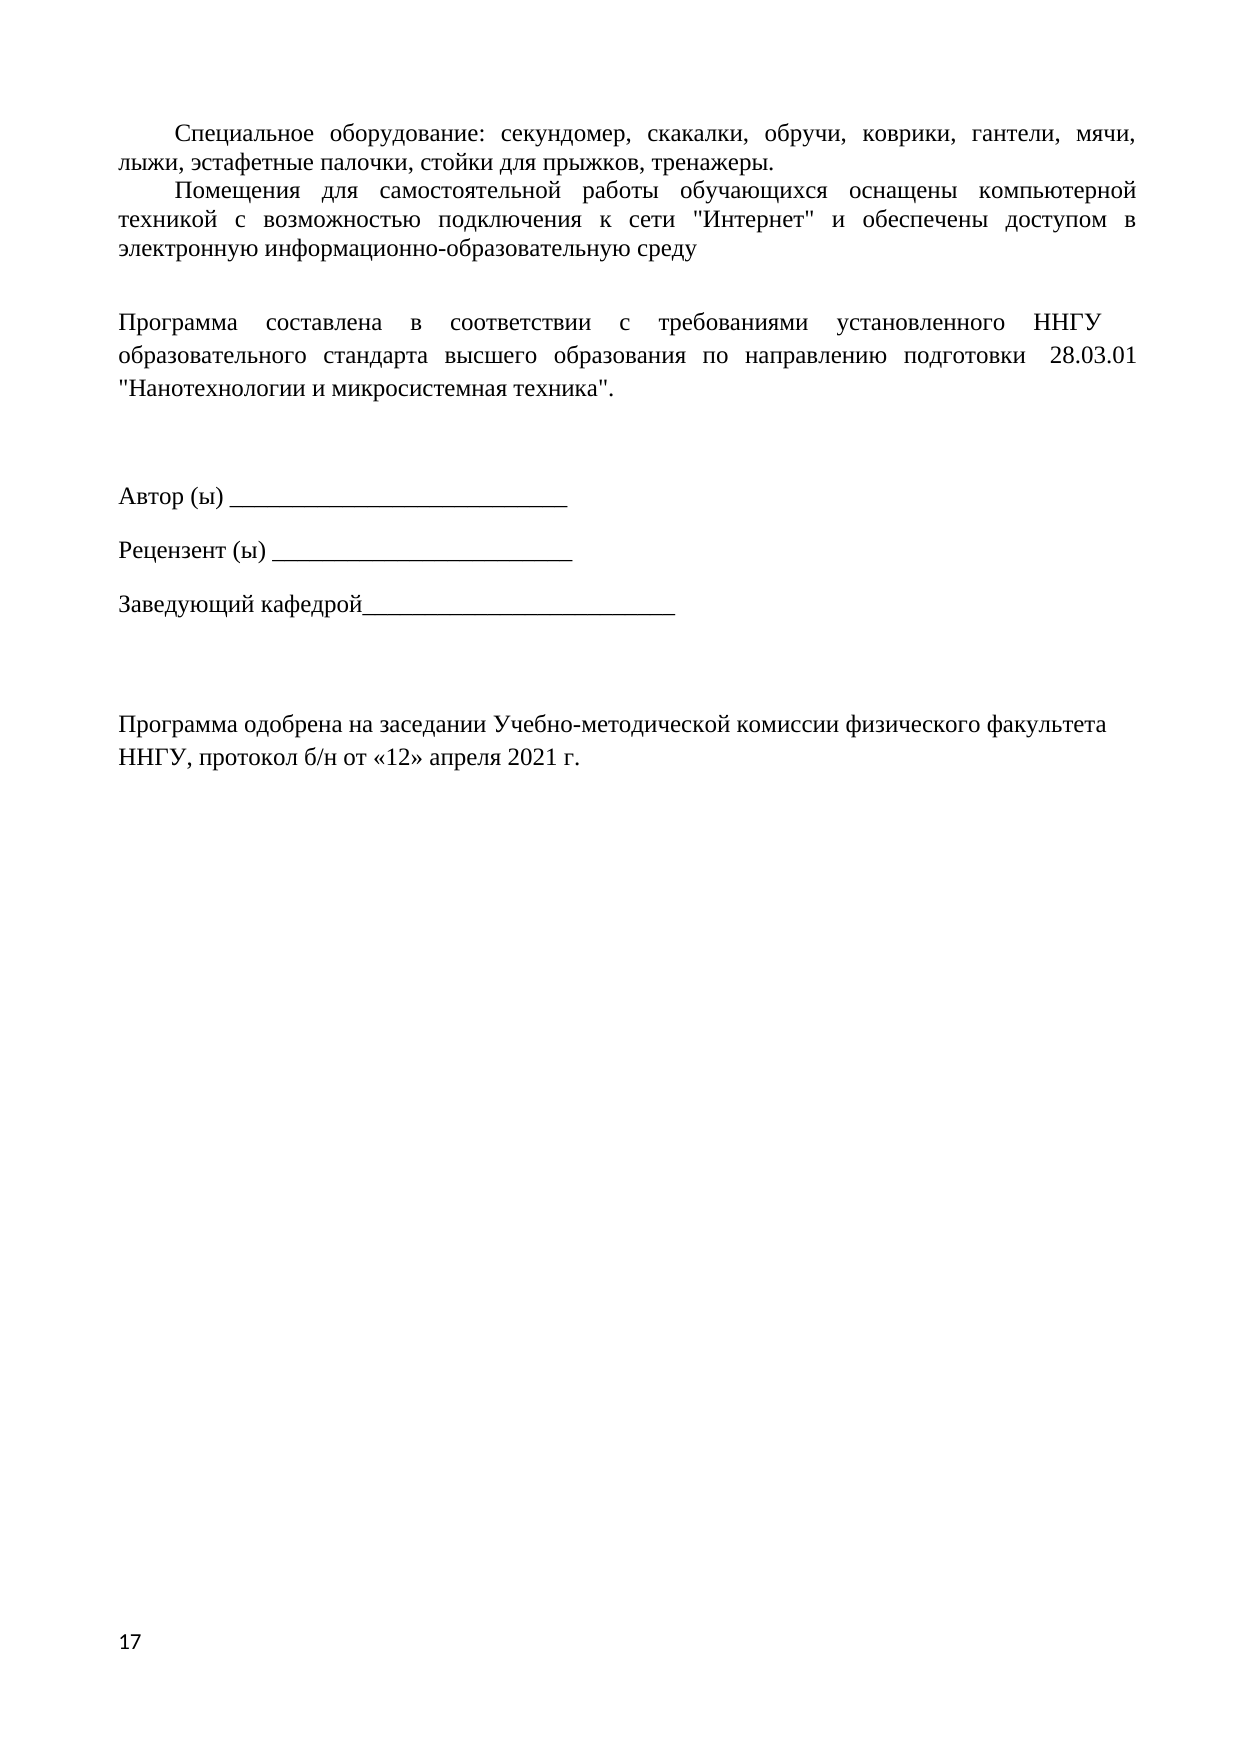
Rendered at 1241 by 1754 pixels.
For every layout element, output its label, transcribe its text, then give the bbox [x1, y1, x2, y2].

text Автор (ы) ___________________________ [118, 481, 1137, 510]
text Помещения для самостоятельной работы обучающихся оснащены компьютерной техникой с возможностью подключения к сети "Интернет" и обеспечены доступом в электронную информационно-образовательную среду [118, 176, 1137, 262]
text Программа составлена в соответствии с требованиями установленного ННГУ образовательного стандарта высшего образования по направлению подготовки 28.03.01 "Нанотехнологии и микросистемная техника". [118, 307, 1137, 402]
text Специальное оборудование: секундомер, скакалки, обручи, коврики, гантели, мячи, лыжи, эстафетные палочки, стойки для прыжков, тренажеры. [118, 118, 1137, 176]
text Программа одобрена на заседании Учебно-методической комиссии физического факультета ННГУ, протокол б/н от «12» апреля 2021 г. [118, 709, 1137, 771]
text Рецензент (ы) ________________________ [118, 535, 1137, 564]
text Заведующий кафедрой_________________________ [118, 589, 1137, 618]
